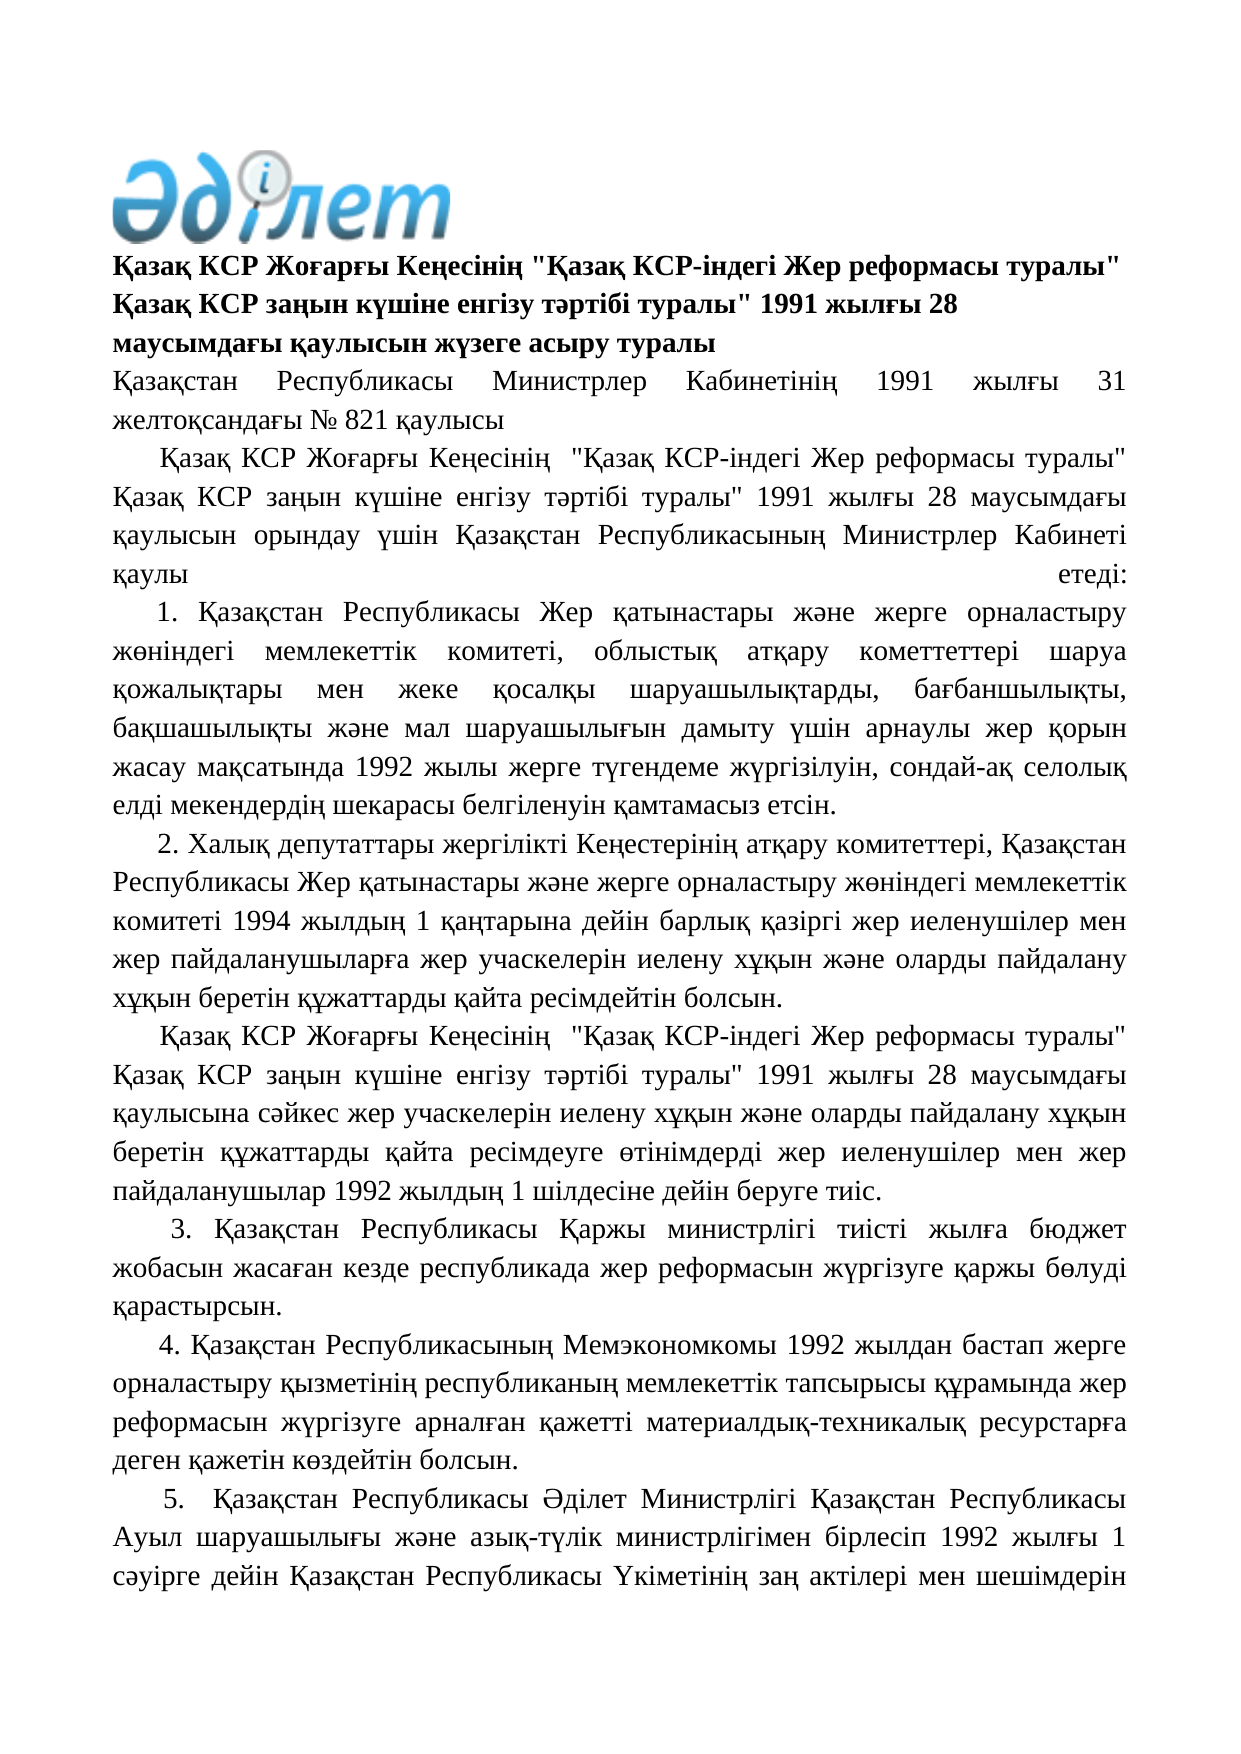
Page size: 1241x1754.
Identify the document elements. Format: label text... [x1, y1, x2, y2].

text 3. Қазақстан Республикасы Қаржы министрлігі тиісті жылға бюджет жобасын жасаған кезде республикада жер реформасын жүргізуге қаржы бөлуді қарастырсын. [112, 1211, 1128, 1322]
text 4. Қазақстан Республикасының Мемэкономкомы 1992 жылдан бастап жерге орналастыру қызметінің республиканың мемлекеттік тапсырысы құрамында жер реформасын жүргізуге арналған қажетті материалдық-техникалық ресурстарға деген қажетін көздейтін болсын. [112, 1327, 1128, 1476]
text Қазақ КСР Жоғарғы Кеңесінің "Қазақ КСР-індегі Жер реформасы туралы" Қазақ КСР заңын күшіне енгізу тәртібі туралы" 1991 жылғы 28 маусымдағы қаулысына сәйкес жер учаскелерін иелену хұқын және оларды пайдалану хұқын беретін құжаттарды қайта ресімдеуге өтінімдерді жер иеленушілер мен жер пайдаланушылар 1992 жылдың 1 шілдесіне дейін беруге тиіс. [112, 1018, 1128, 1206]
text Қазақ КСР Жоғарғы Кеңесінің "Қазақ КСР-індегі Жер реформасы туралы" Қазақ КСР заңын күшіне енгізу тәртібі туралы" 1991 жылғы 28 маусымдағы қаулысын орындау үшін Қазақстан Республикасының Министрлер Кабинеті қаулы етеді: 1. Қазақстан Республикасы Жер қатынастары және жерге орналастыру жөніндегі мемлекеттік комитеті, облыстық атқару кометтеттері шаруа қожалықтары мен жеке қосалқы шаруашылықтарды, бағбаншылықты, бақшашылықты және мал шаруашылығын дамыту үшін арнаулы жер қорын жасау мақсатында 1992 жылы жерге түгендеме жүргізілуін, сондай-ақ селолық елді мекендердің шекарасы белгіленуін қамтамасыз етсін. [112, 440, 1128, 821]
text Қазақстан Республикасы Министрлер Кабинетінің 1991 жылғы 31 желтоқсандағы № 821 қаулысы [112, 363, 1128, 435]
text 2. Халық депутаттары жергілікті Кеңестерінің атқару комитеттері, Қазақстан Республикасы Жер қатынастары және жерге орналастыру жөніндегі мемлекеттік комитеті 1994 жылдың 1 қаңтарына дейін барлық қазіргі жер иеленушілер мен жер пайдаланушыларға жер учаскелерін иелену хұқын және оларды пайдалану хұқын беретін құжаттарды қайта ресімдейтін болсын. [112, 826, 1128, 1013]
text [112, 1481, 1128, 1592]
picture [112, 150, 451, 244]
text Қазақ КСР Жоғарғы Кеңесінің "Қазақ КСР-індегі Жер реформасы туралы" Қазақ КСР заңын күшіне енгізу тәртібі туралы" 1991 жылғы 28 маусымдағы қаулысын жүзеге асыру туралы [112, 248, 1128, 358]
